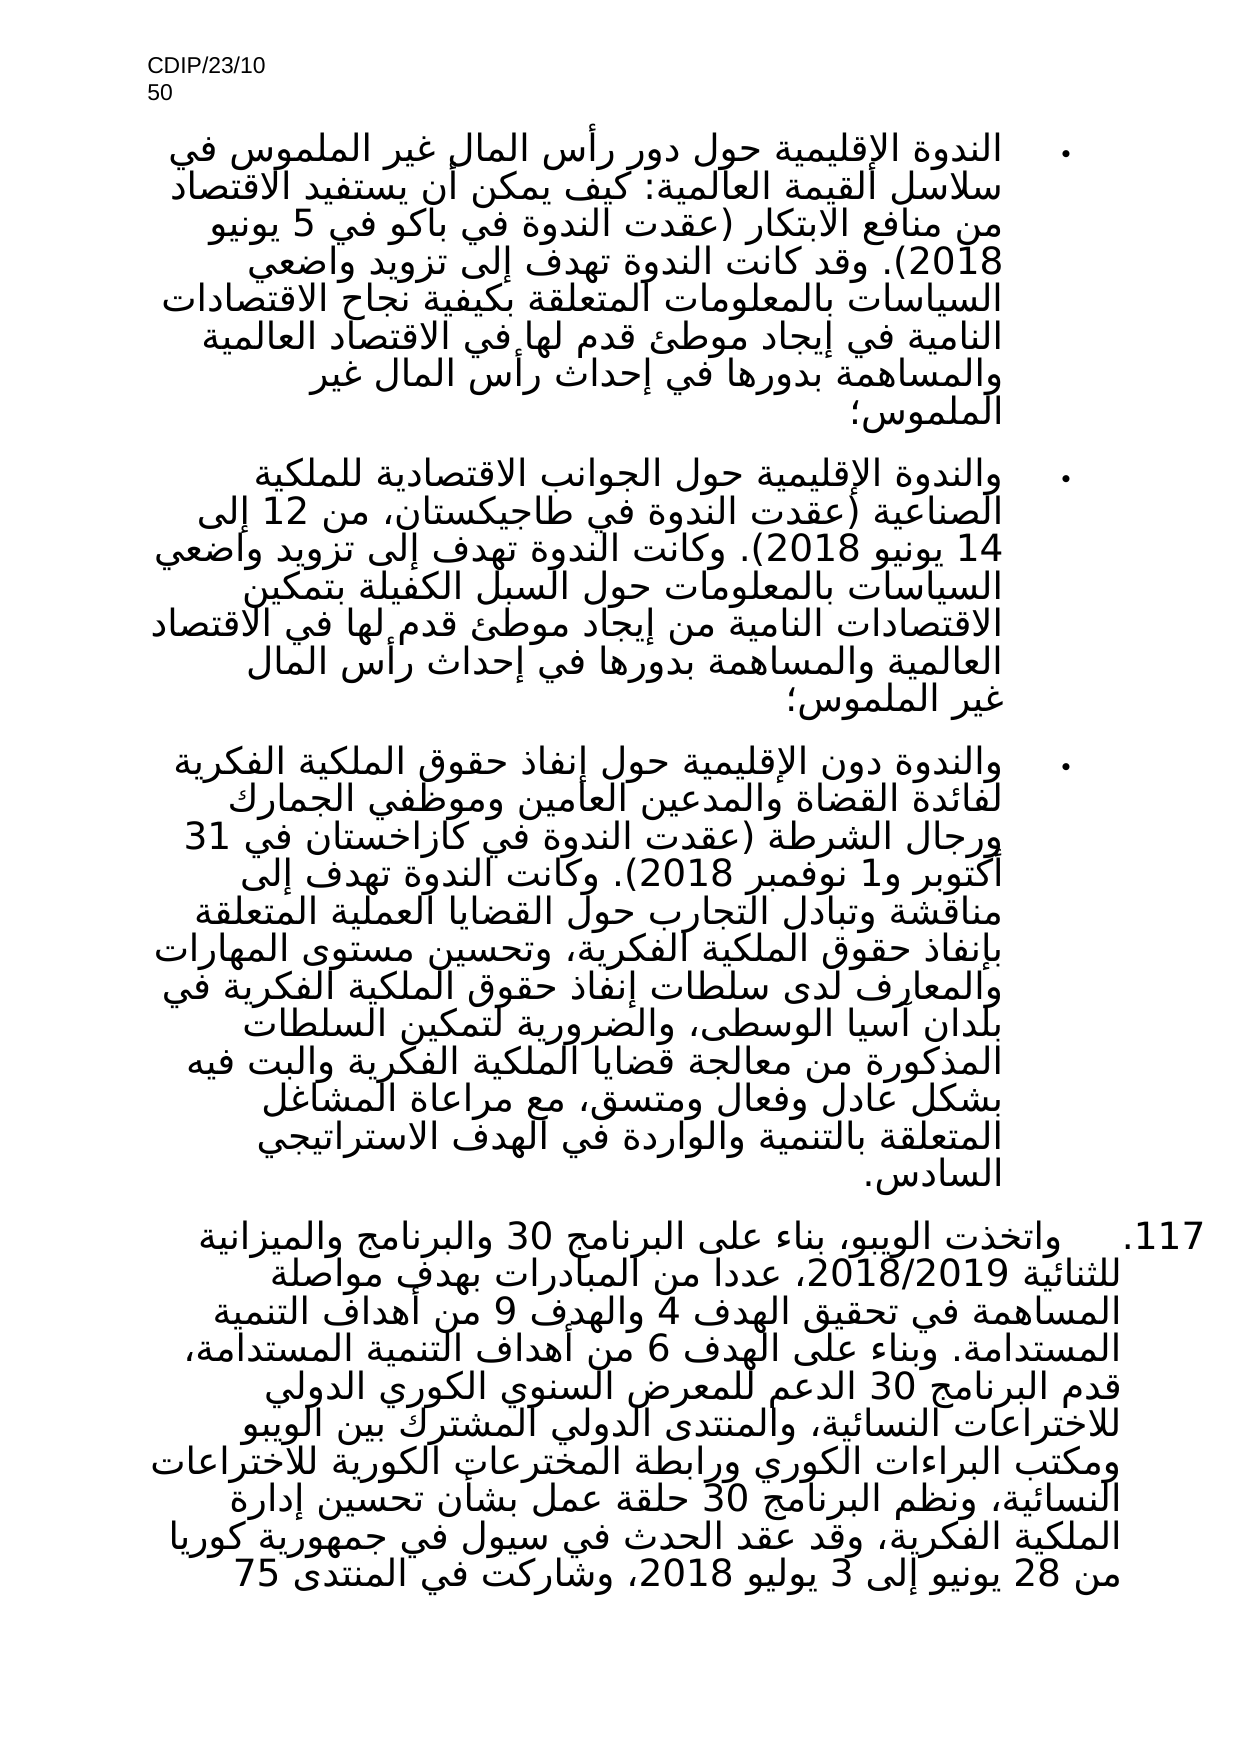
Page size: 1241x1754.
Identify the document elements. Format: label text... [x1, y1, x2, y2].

list والندوة الإقليمية حول الجوانب الاقتصادية للملكية الصناعية (عقدت الندوة في طاجيكستان، من 12 إلى 14 يونيو 2018). وكانت الندوة تهدف إلى تزويد واضعي السياسات بالمعلومات حول السبل الكفيلة بتمكين الاقتصادات النامية من إيجاد موطئ قدم لها في الاقتصاد العالمية والمساهمة بدورها في إحداث رأس المال غير الملموس؛ [147, 457, 1063, 719]
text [147, 1219, 1122, 1594]
list الندوة الإقليمية حول دور رأس المال غير الملموس في سلاسل القيمة العالمية: كيف يمكن أن يستفيد الاقتصاد من منافع الابتكار (عقدت الندوة في باكو في 5 يونيو 2018). وقد كانت الندوة تهدف إلى تزويد واضعي السياسات بالمعلومات المتعلقة بكيفية نجاح الاقتصادات النامية في إيجاد موطئ قدم لها في الاقتصاد العالمية والمساهمة بدورها في إحداث رأس المال غير الملموس؛ [147, 132, 1063, 432]
list والندوة دون الإقليمية حول إنفاذ حقوق الملكية الفكرية لفائدة القضاة والمدعين العامين وموظفي الجمارك ورجال الشرطة (عقدت الندوة في كازاخستان في 31 أكتوبر و1 نوفمبر 2018). وكانت الندوة تهدف إلى مناقشة وتبادل التجارب حول القضايا العملية المتعلقة بإنفاذ حقوق الملكية الفكرية، وتحسين مستوى المهارات والمعارف لدى سلطات إنفاذ حقوق الملكية الفكرية في بلدان آسيا الوسطى، والضرورية لتمكين السلطات المذكورة من معالجة قضايا الملكية الفكرية والبت فيه بشكل عادل وفعال ومتسق، مع مراعاة المشاغل المتعلقة بالتنمية والواردة في الهدف الاستراتيجي السادس. [147, 744, 1063, 1194]
